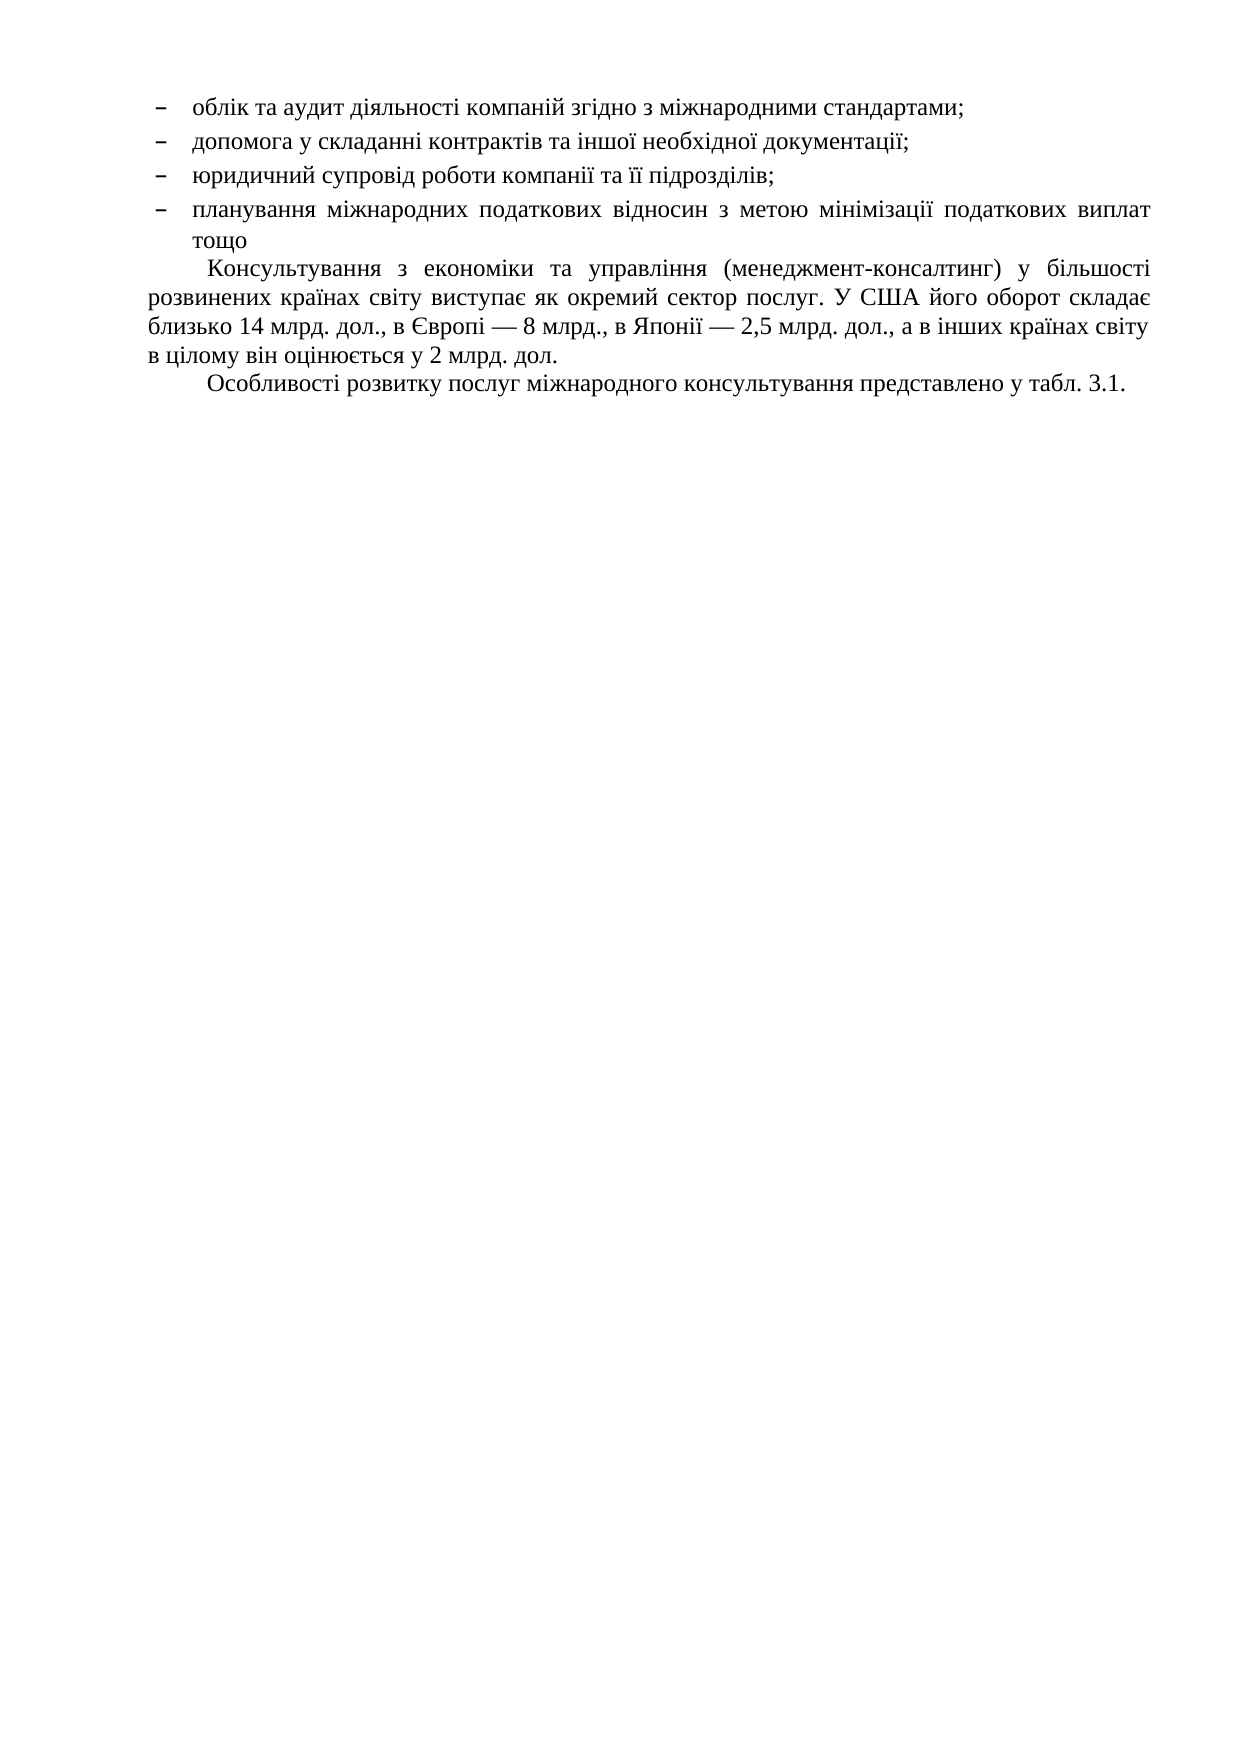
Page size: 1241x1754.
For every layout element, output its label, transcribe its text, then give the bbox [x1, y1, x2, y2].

list планування міжнародних податкових відносин з метою мінімізації податкових виплат тощо [154, 191, 1152, 253]
list допомога у складанні контрактів та іншої необхідної документації; [154, 123, 1152, 157]
text Консультування з економіки та управління (менеджмент-консалтинг) у більшості розвинених країнах світу виступає як окремий сектор послуг. У США його оборот складає близько 14 млрд. дол., в Європі ― 8 млрд., в Японії ― 2,5 млрд. дол., а в інших країнах світу в цілому він оцінюється у 2 млрд. дол. [148, 253, 1152, 368]
list облік та аудит діяльності компаній згідно з міжнародними стандартами; [154, 88, 1152, 123]
list юридичний супровід роботи компанії та її підрозділів; [154, 157, 1152, 191]
text Особливості розвитку послуг міжнародного консультування представлено у табл. 3.1. [148, 368, 1152, 397]
